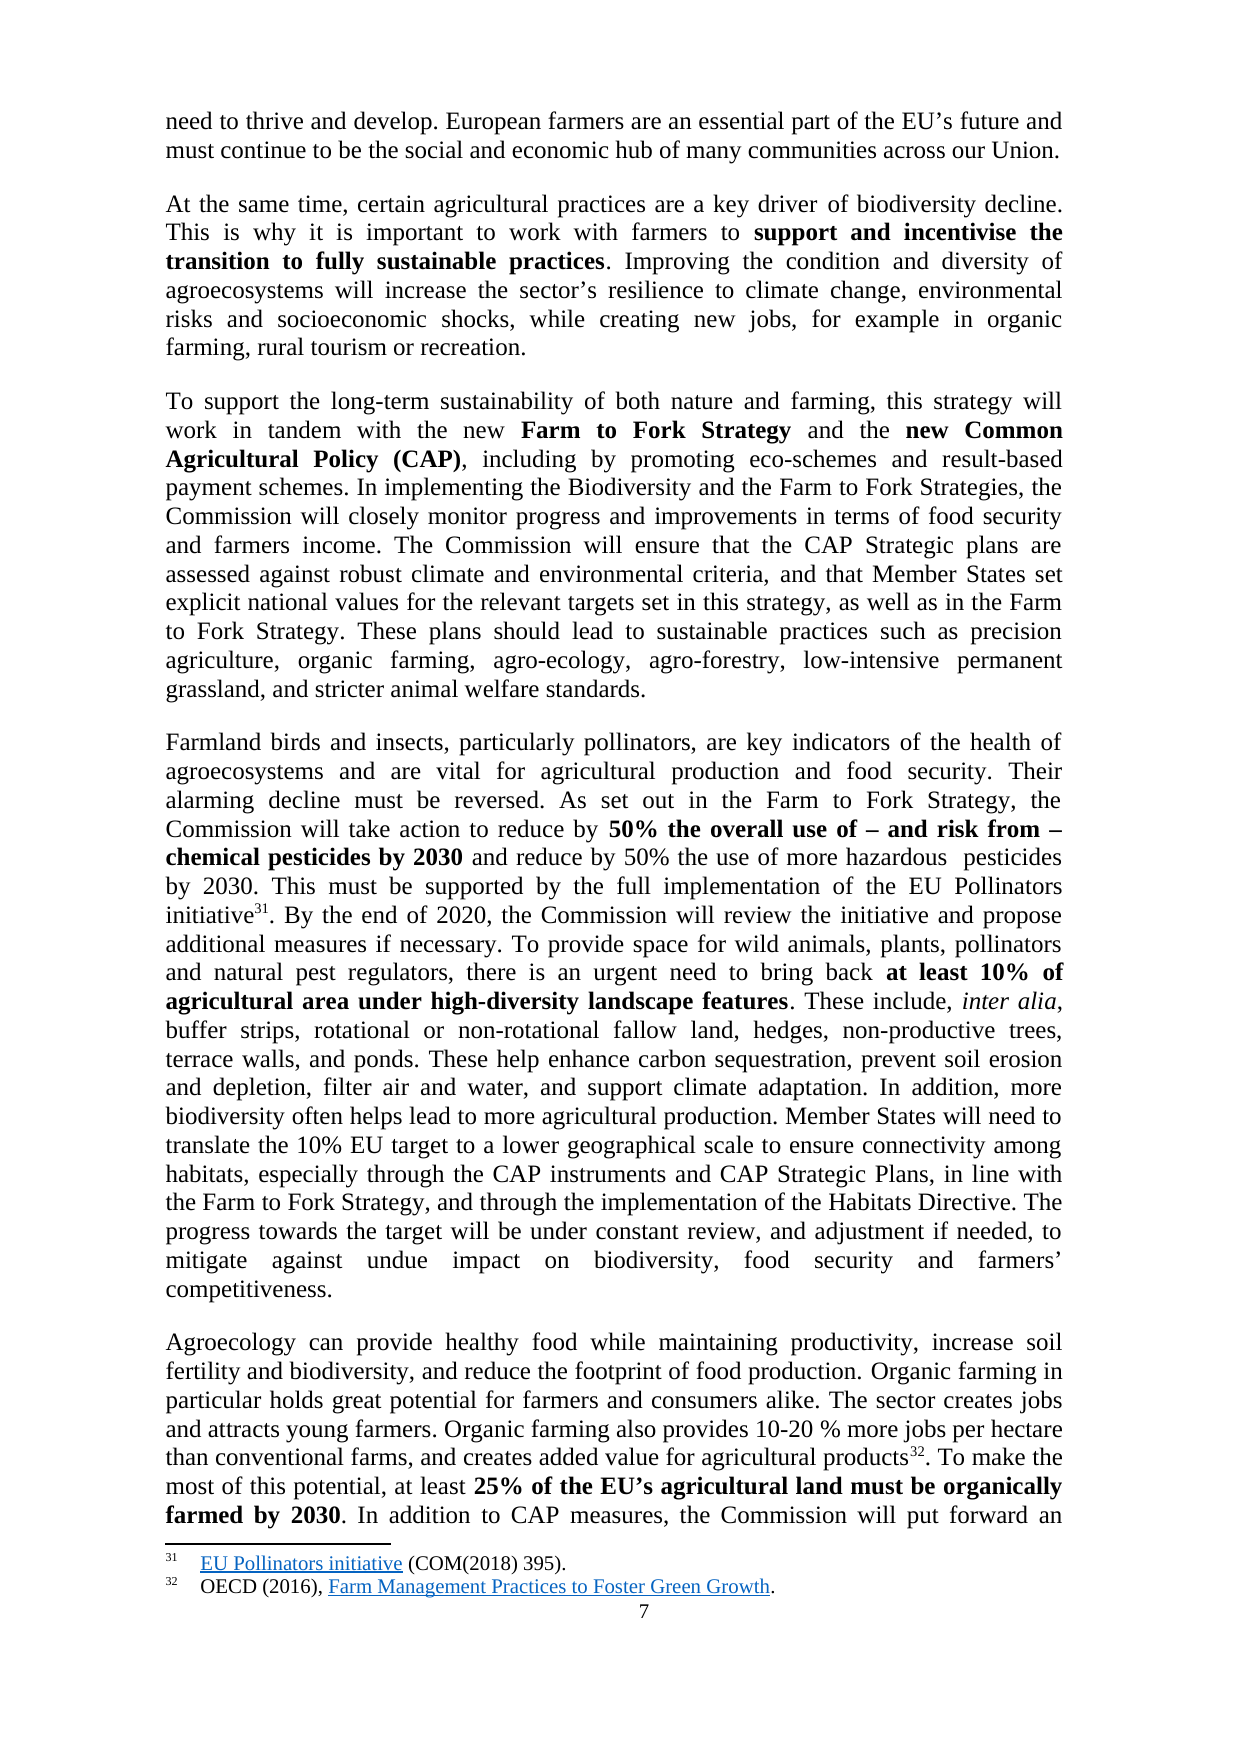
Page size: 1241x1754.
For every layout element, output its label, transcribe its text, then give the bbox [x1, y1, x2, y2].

text Farmland birds and insects, particularly pollinators, are key indicators of the health of agroecosystems and are vital for agricultural production and food security. Their alarming decline must be reversed. As set out in the Farm to Fork Strategy, the Commission will take action to reduce by 50% the overall use of – and risk from – chemical pesticides by 2030 and reduce by 50% the use of more hazardous pesticides by 2030. This must be supported by the full implementation of the EU Pollinators initiative. By the end of 2020, the Commission will review the initiative and propose additional measures if necessary. To provide space for wild animals, plants, pollinators and natural pest regulators, there is an urgent need to bring back at least 10% of agricultural area under high-diversity landscape features. These include, inter alia, buffer strips, rotational or non-rotational fallow land, hedges, non-productive trees, terrace walls, and ponds. These help enhance carbon sequestration, prevent soil erosion and depletion, filter air and water, and support climate adaptation. In addition, more biodiversity often helps lead to more agricultural production. Member States will need to translate the 10% EU target to a lower geographical scale to ensure connectivity among habitats, especially through the CAP instruments and CAP Strategic Plans, in line with the Farm to Fork Strategy, and through the implementation of the Habitats Directive. The progress towards the target will be under constant review, and adjustment if needed, to mitigate against undue impact on biodiversity, food security and farmers’ competitiveness. [165, 727, 1063, 1302]
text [165, 1327, 1063, 1529]
text To support the long-term sustainability of both nature and farming, this strategy will work in tandem with the new Farm to Fork Strategy and the new Common Agricultural Policy (CAP), including by promoting eco-schemes and result-based payment schemes. In implementing the Biodiversity and the Farm to Fork Strategies, the Commission will closely monitor progress and improvements in terms of food security and farmers income. The Commission will ensure that the CAP Strategic plans are assessed against robust climate and environmental criteria, and that Member States set explicit national values for the relevant targets set in this strategy, as well as in the Farm to Fork Strategy. These plans should lead to sustainable practices such as precision agriculture, organic farming, agro-ecology, agro-forestry, low-intensive permanent grassland, and stricter animal welfare standards. [165, 386, 1063, 702]
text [165, 106, 1063, 164]
text At the same time, certain agricultural practices are a key driver of biodiversity decline. This is why it is important to work with farmers to support and incentivise the transition to fully sustainable practices. Improving the condition and diversity of agroecosystems will increase the sector’s resilience to climate change, environmental risks and socioeconomic shocks, while creating new jobs, for example in organic farming, rural tourism or recreation. [165, 189, 1063, 361]
